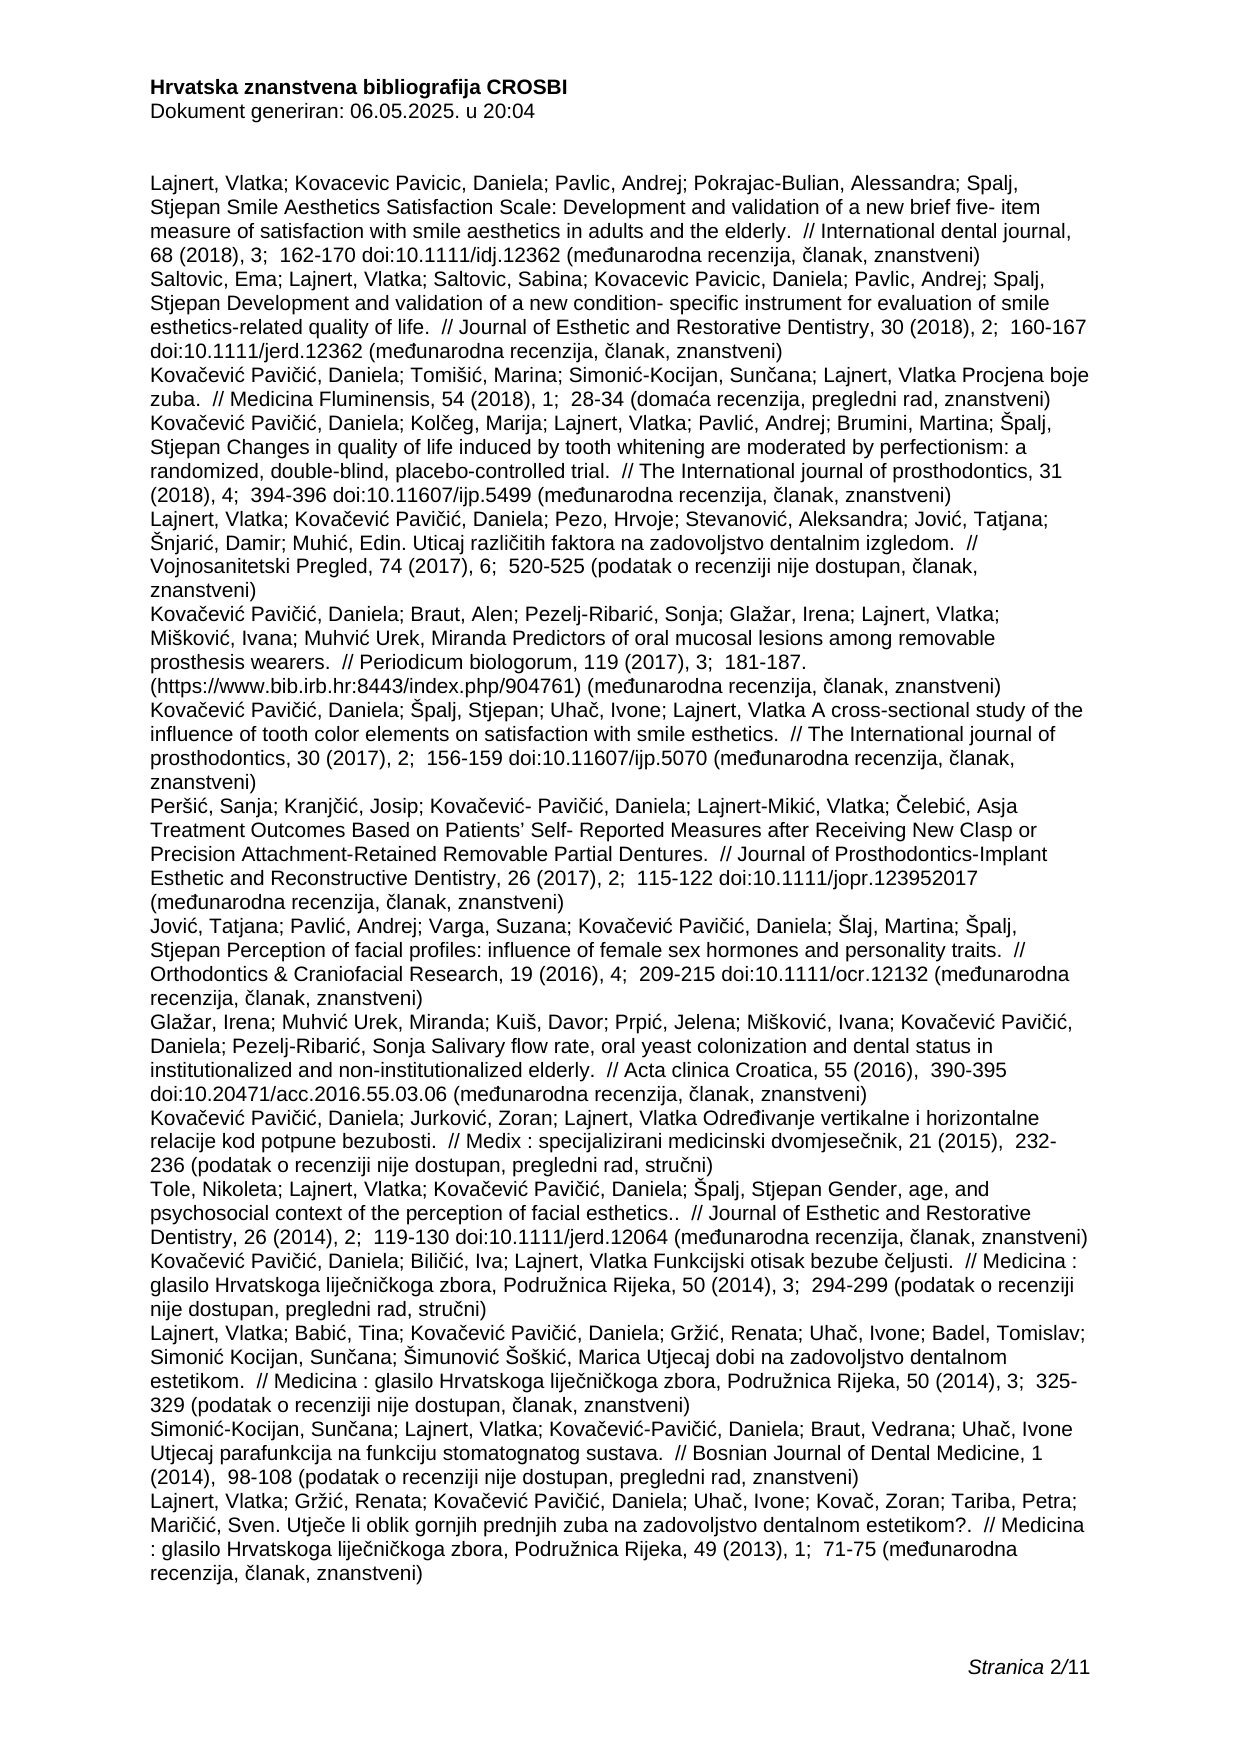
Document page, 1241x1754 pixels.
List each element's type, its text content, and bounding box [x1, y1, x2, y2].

text Kovačević Pavičić, Daniela; Špalj, Stjepan; Uhač, Ivone; Lajnert, Vlatka [150, 698, 1090, 794]
text Kovačević Pavičić, Daniela; Braut, Alen; Pezelj-Ribarić, Sonja; Glažar, Irena; Lajnert, Vlatka; Mišković, Ivana; Muhvić Urek, Miranda [150, 602, 1090, 698]
text Saltovic, Ema; Lajnert, Vlatka; Saltovic, Sabina; Kovacevic Pavicic, Daniela; Pavlic, Andrej; Spalj, Stjepan [150, 267, 1090, 363]
text Glažar, Irena; Muhvić Urek, Miranda; Kuiš, Davor; Prpić, Jelena; Mišković, Ivana; Kovačević Pavičić, Daniela; Pezelj-Ribarić, Sonja [150, 1009, 1090, 1105]
text Lajnert, Vlatka; Gržić, Renata; Kovačević Pavičić, Daniela; Uhač, Ivone; Kovač, Zoran; Tariba, Petra; Maričić, Sven. [150, 1489, 1090, 1584]
text Kovačević Pavičić, Daniela; Jurković, Zoran; Lajnert, Vlatka [150, 1105, 1090, 1177]
text Tole, Nikoleta; Lajnert, Vlatka; Kovačević Pavičić, Daniela; Špalj, Stjepan [150, 1177, 1090, 1249]
text Lajnert, Vlatka; Kovačević Pavičić, Daniela; Pezo, Hrvoje; Stevanović, Aleksandra; Jović, Tatjana; Šnjarić, Damir; Muhić, Edin. [150, 506, 1090, 602]
text Lajnert, Vlatka; Babić, Tina; Kovačević Pavičić, Daniela; Gržić, Renata; Uhač, Ivone; Badel, Tomislav; Simonić Kocijan, Sunčana; Šimunović Šoškić, Marica [150, 1321, 1090, 1417]
text Peršić, Sanja; Kranjčić, Josip; Kovačević- Pavičić, Daniela; Lajnert-Mikić, Vlatka; Čelebić, Asja [150, 794, 1090, 914]
text Kovačević Pavičić, Daniela; Tomišić, Marina; Simonić-Kocijan, Sunčana; Lajnert, Vlatka [150, 363, 1090, 411]
text Lajnert, Vlatka; Kovacevic Pavicic, Daniela; Pavlic, Andrej; Pokrajac-Bulian, Alessandra; Spalj, Stjepan [150, 171, 1090, 267]
text Simonić-Kocijan, Sunčana; Lajnert, Vlatka; Kovačević-Pavičić, Daniela; Braut, Vedrana; Uhač, Ivone [150, 1417, 1090, 1489]
text Jović, Tatjana; Pavlić, Andrej; Varga, Suzana; Kovačević Pavičić, Daniela; Šlaj, Martina; Špalj, Stjepan [150, 914, 1090, 1009]
text Kovačević Pavičić, Daniela; Biličić, Iva; Lajnert, Vlatka [150, 1249, 1090, 1321]
text Kovačević Pavičić, Daniela; Kolčeg, Marija; Lajnert, Vlatka; Pavlić, Andrej; Brumini, Martina; Špalj, Stjepan [150, 411, 1090, 506]
